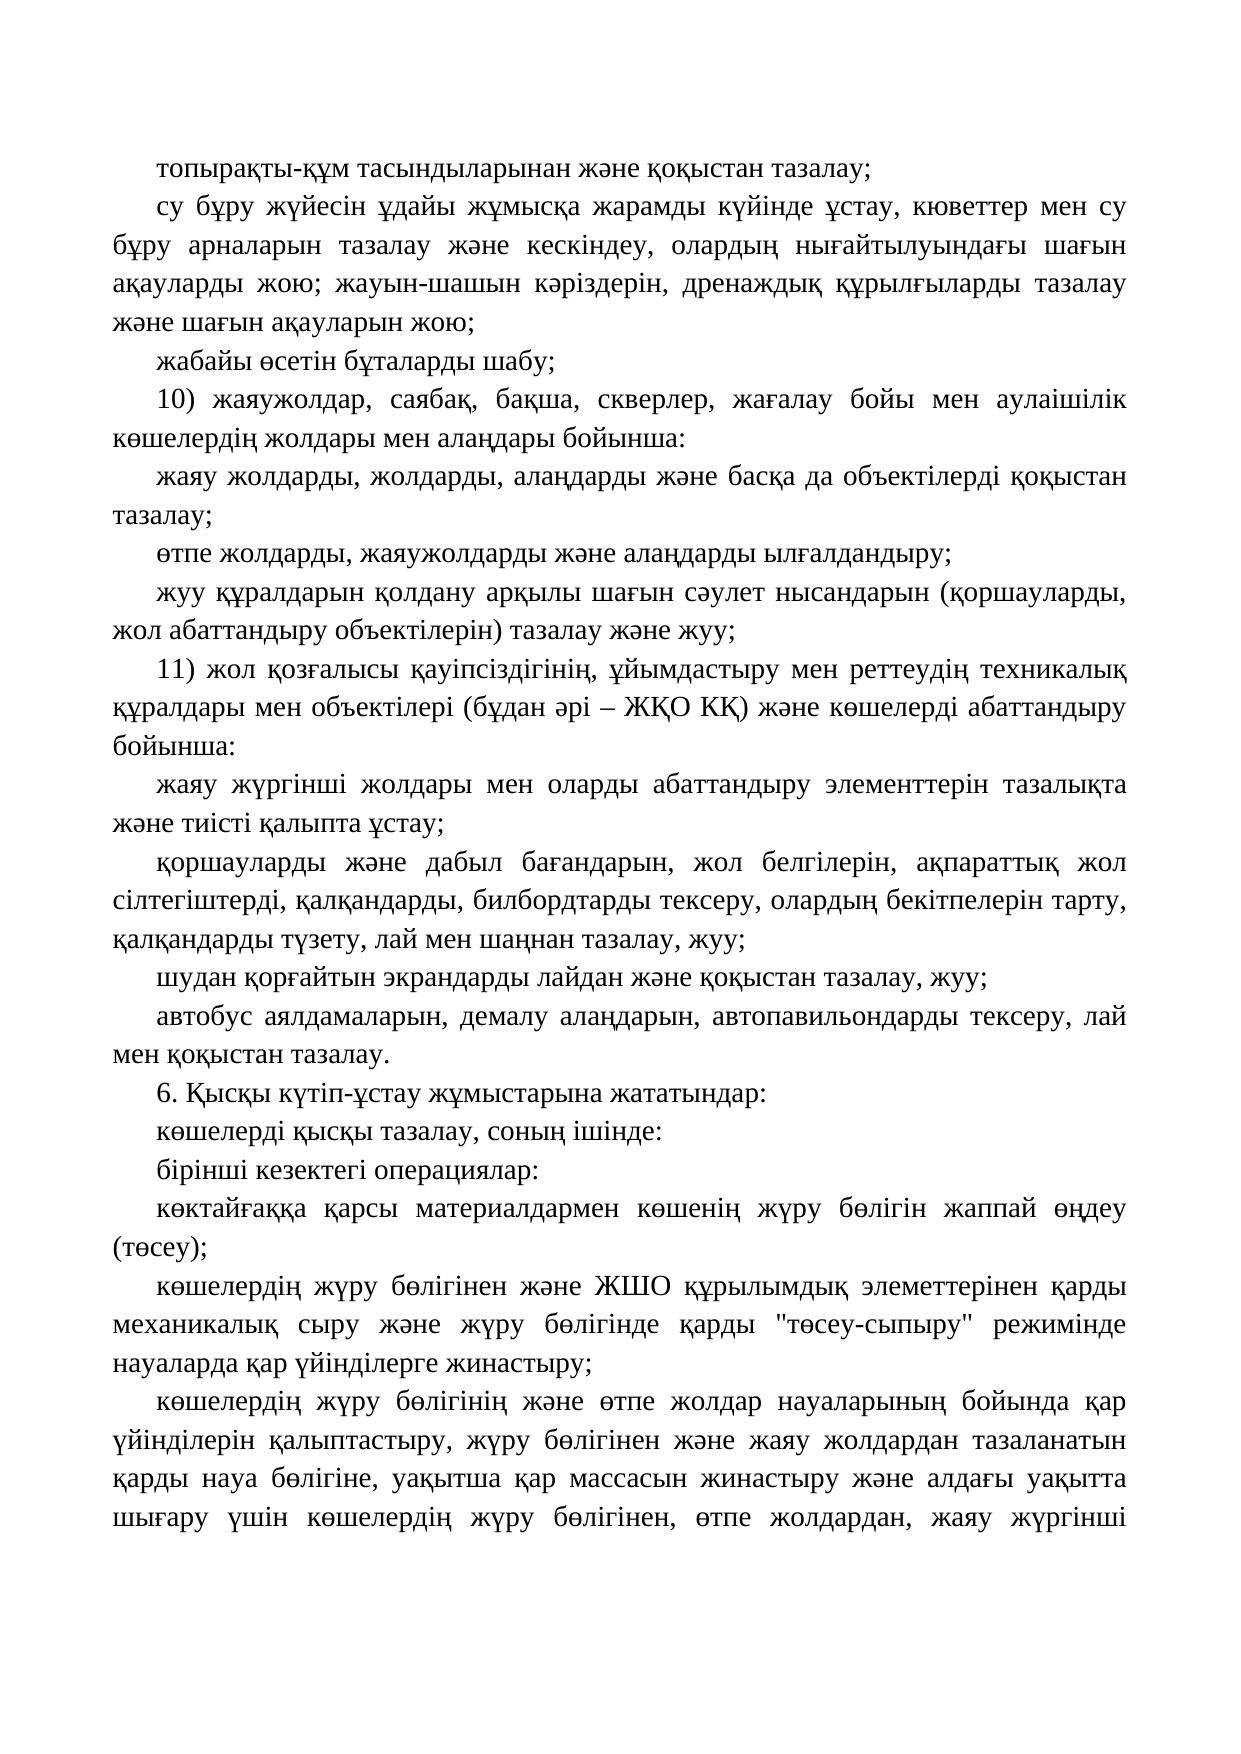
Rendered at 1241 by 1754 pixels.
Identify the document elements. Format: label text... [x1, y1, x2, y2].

text жаяу жолдарды, жолдарды, алаңдарды және басқа да объектілерді қоқыстан тазалау; [112, 458, 1128, 530]
text бірінші кезектегі операциялар: [112, 1152, 1128, 1186]
text өтпе жолдарды, жаяужолдарды және алаңдарды ылғалдандыру; [112, 535, 1128, 569]
text көшелерді қысқы тазалау, соның ішінде: [112, 1113, 1128, 1147]
text топырақты-құм тасындыларынан және қоқыстан тазалау; [112, 150, 1128, 183]
text автобус аялдамаларын, демалу алаңдарын, автопавильондарды тексеру, лай мен қоқыстан тазалау. [112, 998, 1128, 1070]
text қоршауларды және дабыл бағандарын, жол белгілерін, ақпараттық жол сілтегіштерді, қалқандарды, билбордтарды тексеру, олардың бекітпелерін тарту, қалқандарды түзету, лай мен шаңнан тазалау, жуу; [112, 844, 1128, 954]
text 11) жол қозғалысы қауіпсіздігінің, ұйымдастыру мен реттеудің техникалық құралдары мен объектілері (бұдан әрі – ЖҚО КҚ) және көшелерді абаттандыру бойынша: [112, 651, 1128, 762]
text жабайы өсетін бұталарды шабу; [112, 343, 1128, 376]
text көктайғаққа қарсы материалдармен көшенің жүру бөлігін жаппай өңдеу (төсеу); [112, 1191, 1128, 1263]
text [112, 1383, 1128, 1532]
text көшелердің жүру бөлігінен және ЖШО құрылымдық элеметтерінен қарды механикалық сыру және жүру бөлігінде қарды "төсеу-сыпыру" режимінде науаларда қар үйінділерге жинастыру; [112, 1268, 1128, 1378]
text 10) жаяужолдар, саябақ, бақша, скверлер, жағалау бойы мен аулаішілік көшелердің жолдары мен алаңдары бойынша: [112, 381, 1128, 453]
text 6. Қысқы күтіп-ұстау жұмыстарына жататындар: [112, 1075, 1128, 1108]
text жуу құралдарын қолдану арқылы шағын сәулет нысандарын (қоршауларды, жол абаттандыру объектілерін) тазалау және жуу; [112, 574, 1128, 646]
text шудан қорғайтын экрандарды лайдан және қоқыстан тазалау, жуу; [112, 959, 1128, 993]
text су бұру жүйесін ұдайы жұмысқа жарамды күйінде ұстау, кюветтер мен су бұру арналарын тазалау және кескіндеу, олардың нығайтылуындағы шағын ақауларды жою; жауын-шашын кәріздерін, дренаждық құрылғыларды тазалау және шағын ақауларын жою; [112, 188, 1128, 338]
text жаяу жүргінші жолдары мен оларды абаттандыру элементтерін тазалықта және тиісті қалыпта ұстау; [112, 767, 1128, 839]
